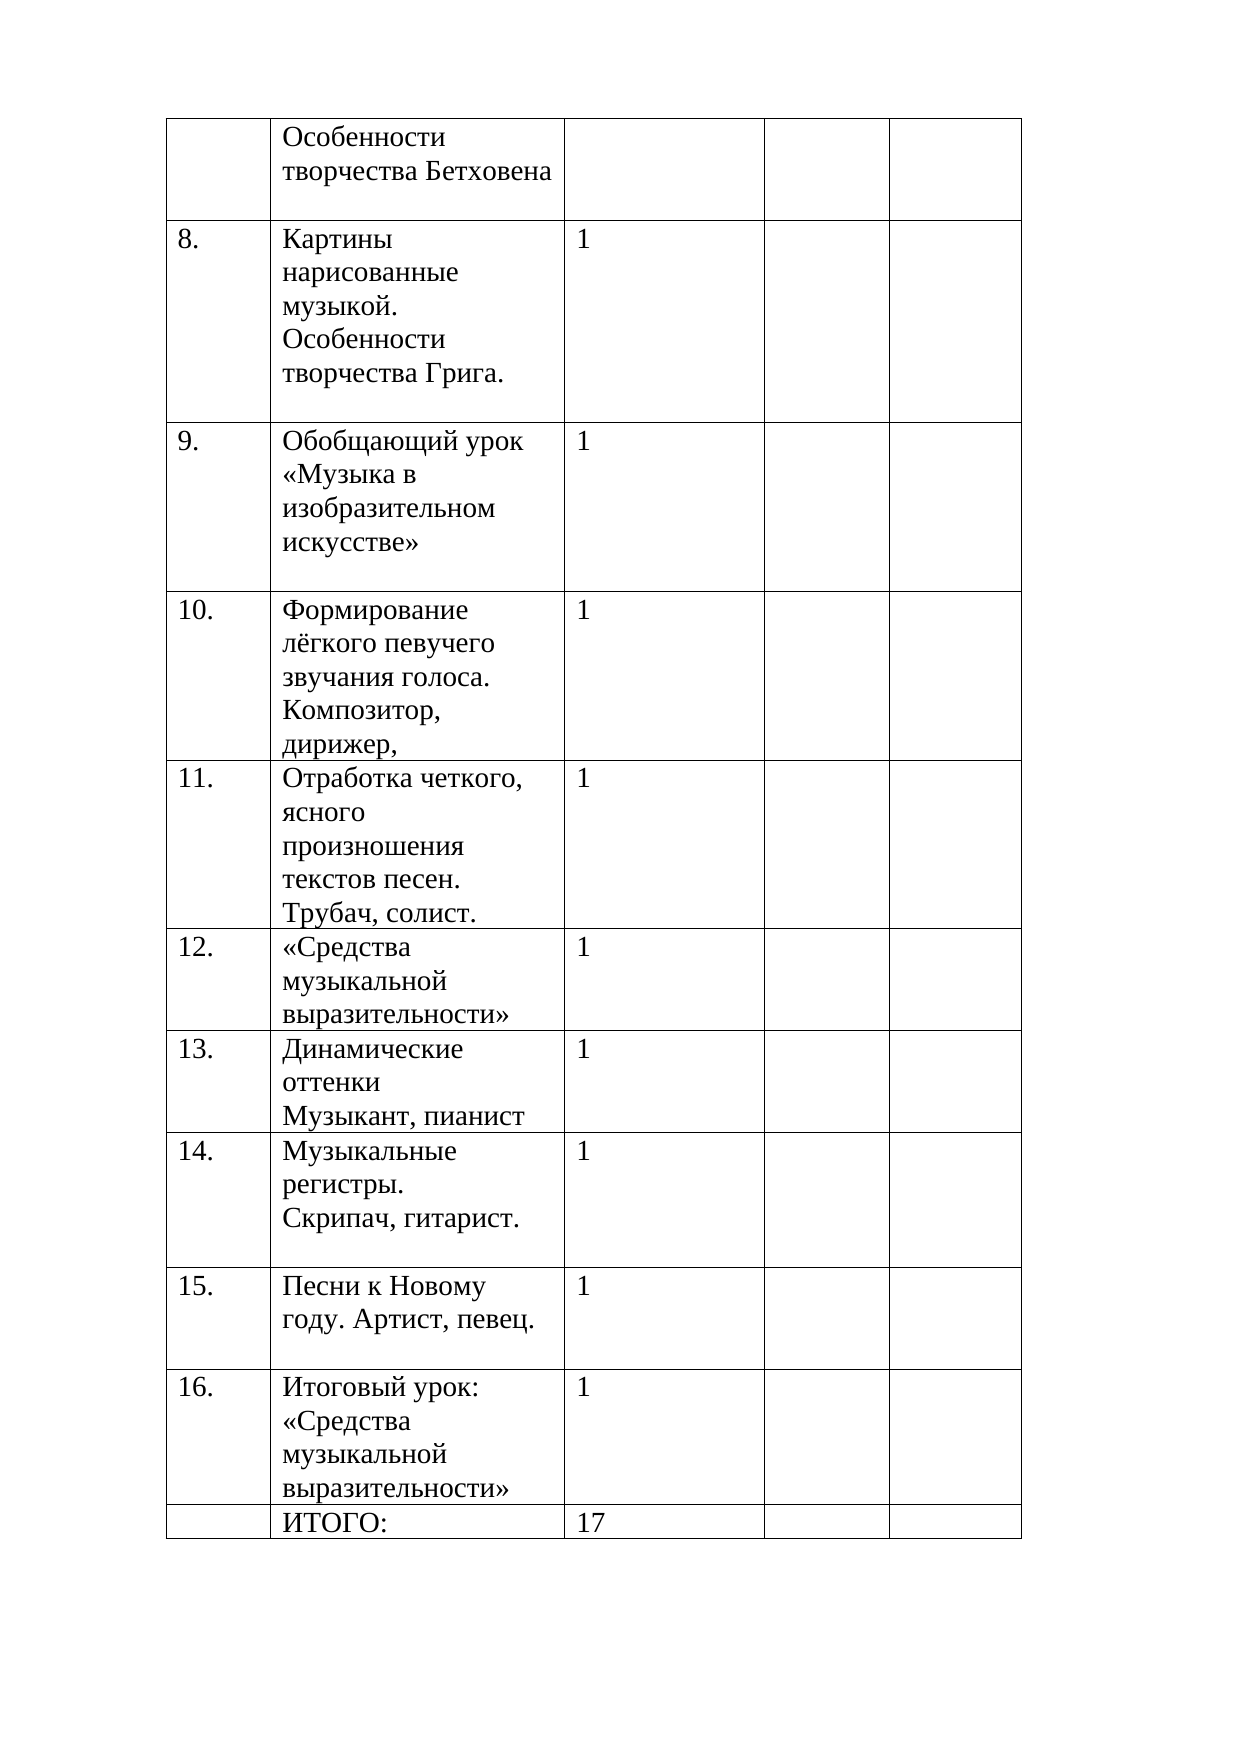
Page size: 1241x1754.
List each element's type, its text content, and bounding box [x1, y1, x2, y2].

table_cell [765, 929, 889, 1030]
table_cell Динамические оттенки Музыкант, пианист [271, 1031, 564, 1132]
table_cell [765, 1031, 889, 1132]
table_cell 1 [565, 592, 764, 759]
table_cell 8. [167, 221, 270, 422]
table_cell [271, 119, 564, 220]
table_cell Картины нарисованные музыкой. Особенности творчества Грига. [271, 221, 564, 422]
table_cell Формирование лёгкого певучего звучания голоса. Композитор, дирижер, [271, 592, 564, 759]
table_cell [765, 1505, 889, 1538]
table_cell «Средства музыкальной выразительности» [271, 929, 564, 1030]
table_cell 14. [167, 1133, 270, 1267]
table_cell 1 [565, 1370, 764, 1504]
table_cell [890, 761, 1021, 928]
table_cell [890, 1370, 1021, 1504]
table_cell [765, 592, 889, 759]
table_cell [890, 221, 1021, 422]
table_cell 1 [565, 1268, 764, 1368]
table_cell [765, 1370, 889, 1504]
table_cell [765, 1268, 889, 1368]
table_cell Итоговый урок: «Средства музыкальной выразительности» [271, 1370, 564, 1504]
table_cell 7. [167, 119, 270, 220]
table_cell [890, 1268, 1021, 1368]
table_cell [890, 592, 1021, 759]
table_cell Отработка четкого, ясного произношения текстов песен. Трубач, солист. [271, 761, 564, 928]
table_cell Обобщающий урок «Музыка в изобразительном искусстве» [271, 423, 564, 591]
table_cell 1 [565, 929, 764, 1030]
table_cell 9. [167, 423, 270, 591]
table_cell Песни к Новому году. Артист, певец. [271, 1268, 564, 1368]
table_cell 11. [167, 761, 270, 928]
table_cell 1 [565, 119, 764, 220]
table_cell [765, 1133, 889, 1267]
table_cell 13. [167, 1031, 270, 1132]
table_cell [890, 1031, 1021, 1132]
table_cell [765, 761, 889, 928]
table_cell [890, 1505, 1021, 1538]
table_cell 1 [565, 221, 764, 422]
table_cell 1 [565, 1133, 764, 1267]
table_cell 10. [167, 592, 270, 759]
table_cell 15. [167, 1268, 270, 1368]
table_cell [765, 119, 889, 220]
table_cell 1 [565, 761, 764, 928]
table_cell 17 [565, 1505, 764, 1538]
table_cell 16. [167, 1370, 270, 1504]
table_cell [890, 1133, 1021, 1267]
table_cell ИТОГО: [271, 1505, 564, 1538]
table_cell [765, 221, 889, 422]
table_cell Музыкальные регистры. Скрипач, гитарист. [271, 1133, 564, 1267]
table_cell [890, 119, 1021, 220]
table_cell 12. [167, 929, 270, 1030]
table_cell [890, 929, 1021, 1030]
table_cell [167, 1505, 270, 1538]
table_cell 1 [565, 1031, 764, 1132]
table_cell 1 [565, 423, 764, 591]
table_cell [765, 423, 889, 591]
table_cell [890, 423, 1021, 591]
